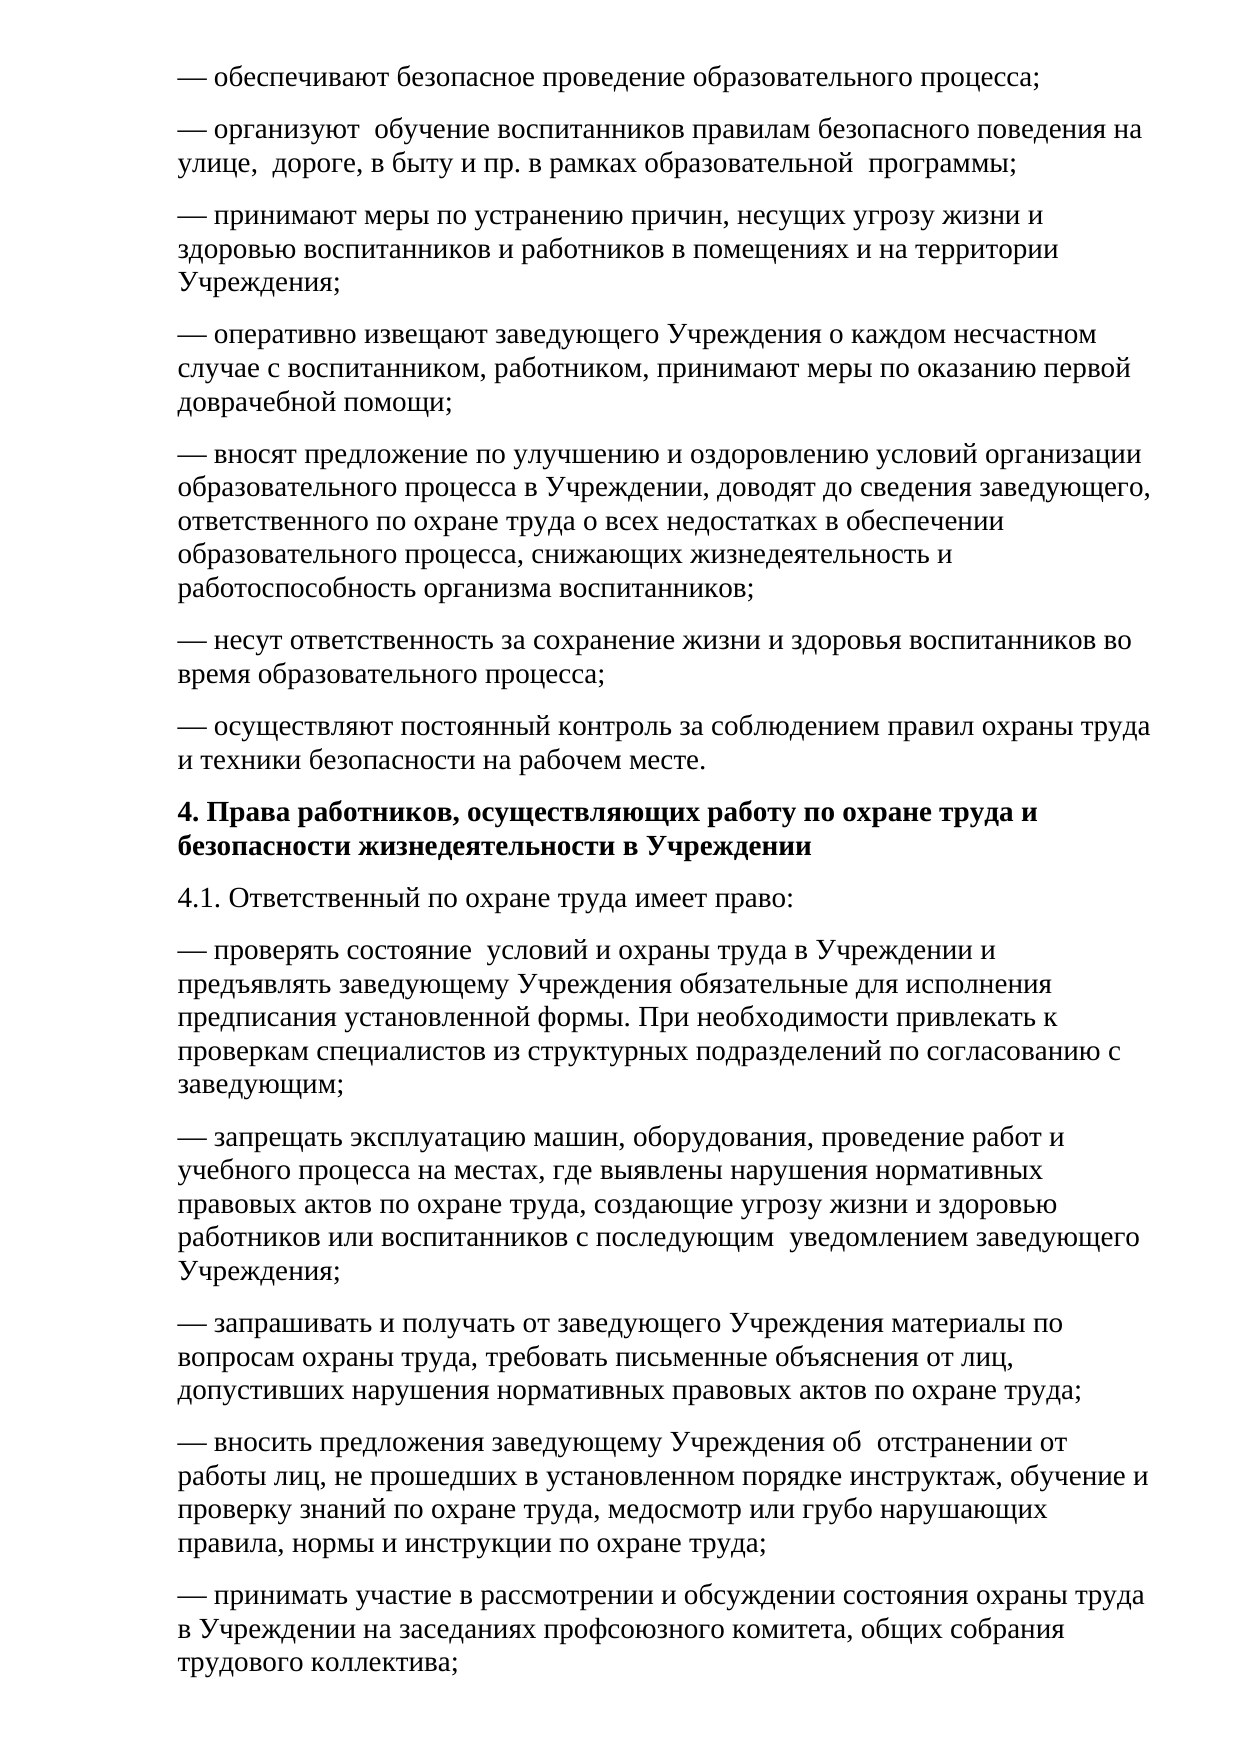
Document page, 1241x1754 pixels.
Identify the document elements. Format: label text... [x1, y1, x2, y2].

text — вносят предложение по улучшению и оздоровлению условий организации образовательного процесса в Учреждении, доводят до сведения заведующего, ответственного по охране труда о всех недостатках в обеспечении образовательного процесса, снижающих жизнедеятельность и работоспособность организма воспитанников; [177, 436, 1152, 604]
text — осуществляют постоянный контроль за соблюдением правил охраны труда и техники безопасности на рабочем месте. [177, 708, 1152, 775]
text — обеспечивают безопасное проведение образовательного процесса; [177, 59, 1152, 93]
text — запрашивать и получать от заведующего Учреждения материалы по вопросам охраны труда, требовать письменные объяснения от лиц, допустивших нарушения нормативных правовых актов по охране труда; [177, 1305, 1152, 1406]
text — оперативно извещают заведующего Учреждения о каждом несчастном случае с воспитанником, работником, принимают меры по оказанию первой доврачебной помощи; [177, 317, 1152, 417]
text — несут ответственность за сохранение жизни и здоровья воспитанников во время образовательного процесса; [177, 622, 1152, 689]
text — принимать участие в рассмотрении и обсуждении состояния охраны труда в Учреждении на заседаниях профсоюзного комитета, общих собрания трудового коллектива; [177, 1577, 1152, 1678]
text — вносить предложения заведующему Учреждения об отстранении от работы лиц, не прошедших в установленном порядке инструктаж, обучение и проверку знаний по охране труда, медосмотр или грубо нарушающих правила, нормы и инструкции по охране труда; [177, 1424, 1152, 1559]
text 4.1. Ответственный по охране труда имеет право: [177, 880, 1152, 913]
text — принимают меры по устранению причин, несущих угрозу жизни и здоровью воспитанников и работников в помещениях и на территории Учреждения; [177, 197, 1152, 298]
text — проверять состояние условий и охраны труда в Учреждении и предъявлять заведующему Учреждения обязательные для исполнения предписания установленной формы. При необходимости привлекать к проверкам специалистов из структурных подразделений по согласованию с заведующим; [177, 932, 1152, 1100]
text — организуют обучение воспитанников правилам безопасного поведения на улице, дороге, в быту и пр. в рамках образовательной программы; [177, 111, 1152, 178]
text — запрещать эксплуатацию машин, оборудования, проведение работ и учебного процесса на местах, где выявлены нарушения нормативных правовых актов по охране труда, создающие угрозу жизни и здоровью работников или воспитанников с последующим уведомлением заведующего Учреждения; [177, 1119, 1152, 1286]
text 4. Права работников, осуществляющих работу по охране труда и безопасности жизнедеятельности в Учреждении [177, 794, 1152, 861]
